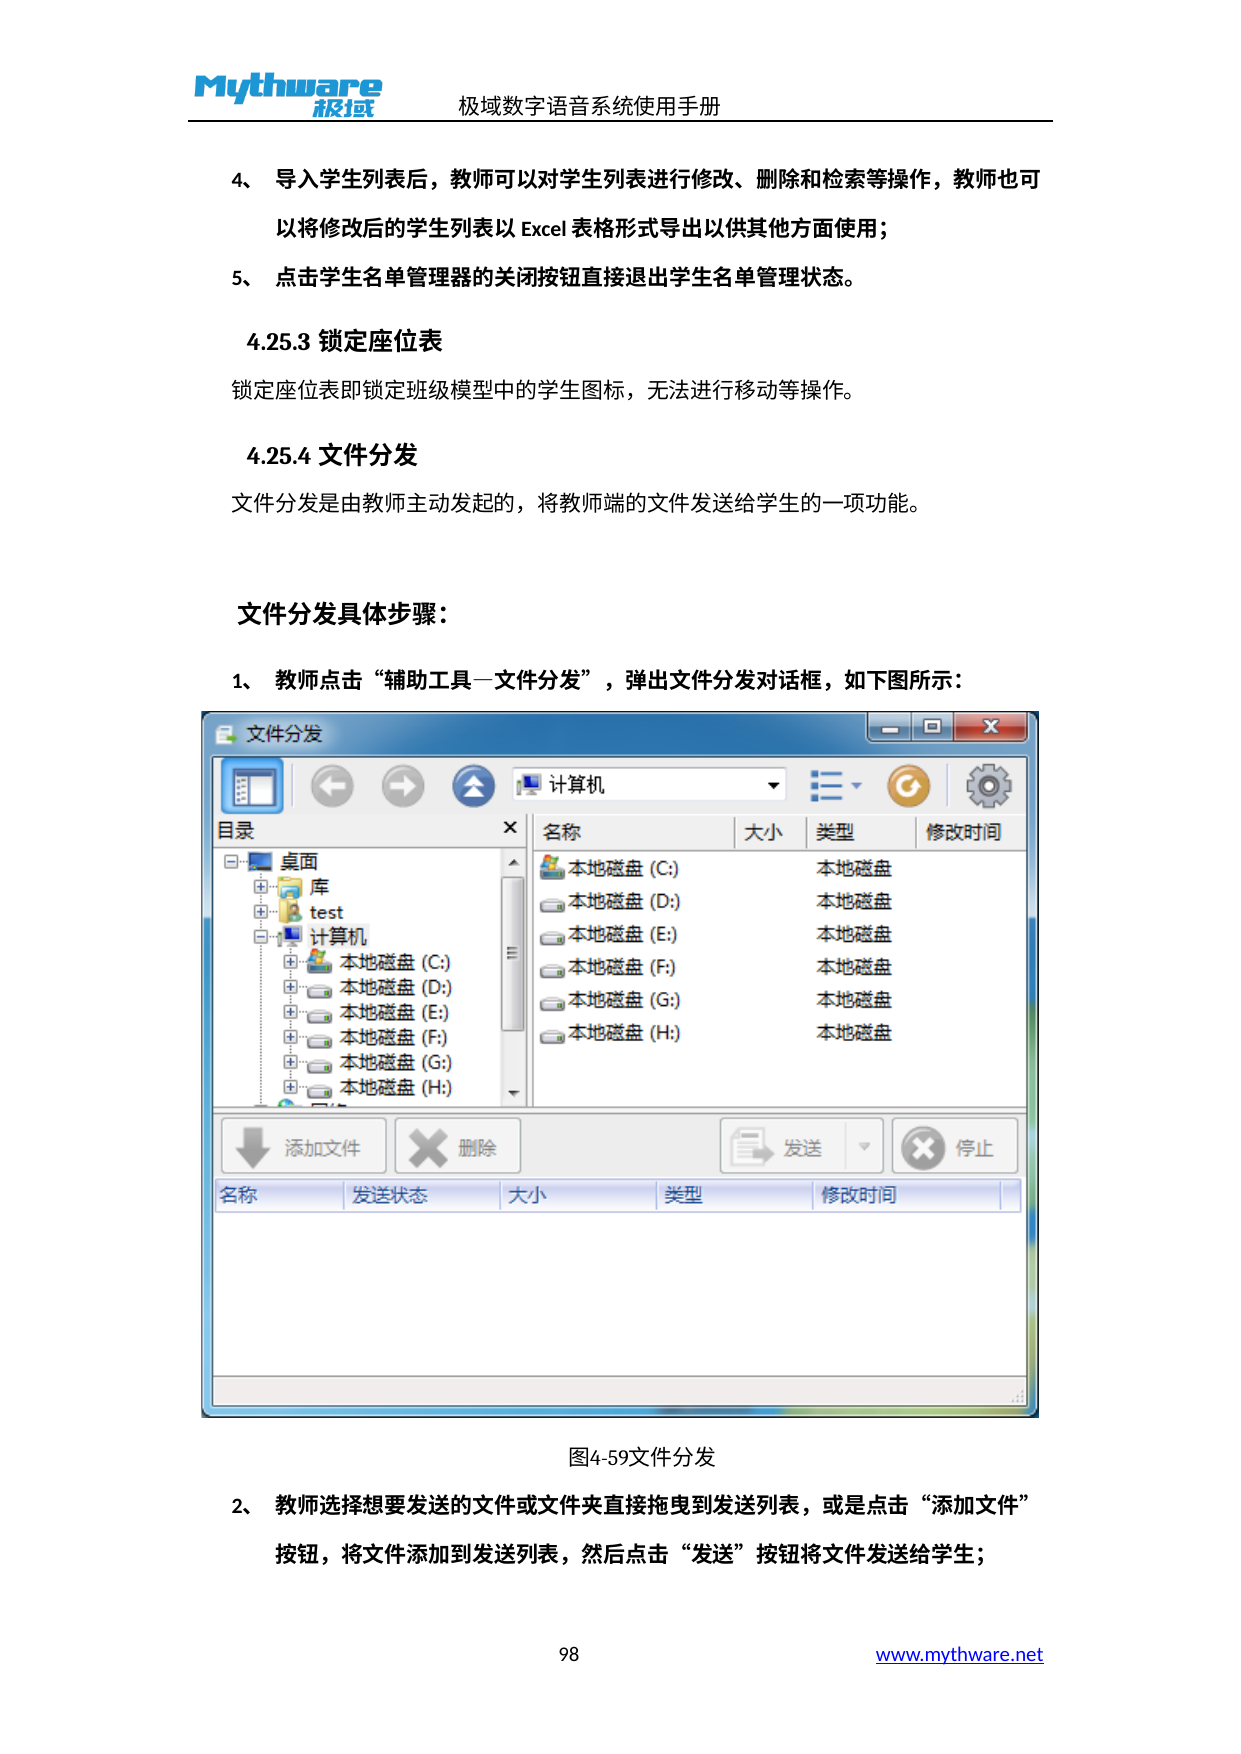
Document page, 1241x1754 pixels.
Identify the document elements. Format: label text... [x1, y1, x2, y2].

text 文件分发是由教师主动发起的，将教师端的文件发送给学生的一项功能。 [187, 486, 1053, 518]
subtitle 文件分发 [247, 421, 1053, 486]
text 文件分发具体步骤： [187, 580, 1053, 645]
picture [187, 62, 389, 127]
subtitle 锁定座位表 [247, 307, 1053, 372]
picture [201, 711, 1039, 1418]
list 教师点击“辅助工具—文件分发”，弹出文件分发对话框，如下图所示： [231, 663, 1053, 696]
list 教师选择想要发送的文件或文件夹直接拖曳到发送列表，或是点击“添加文件”按钮，将文件添加到发送列表，然后点击“发送”按钮将文件发送给学生； [231, 1488, 1053, 1569]
list 导入学生列表后，教师可以对学生列表进行修改、删除和检索等操作，教师也可以将修改后的学生列表以 Excel 表格形式导出以供其他方面使用； [231, 162, 1053, 243]
text 锁定座位表即锁定班级模型中的学生图标，无法进行移动等操作。 [187, 372, 1053, 405]
list 点击学生名单管理器的关闭按钮直接退出学生名单管理状态。 [231, 259, 1053, 292]
